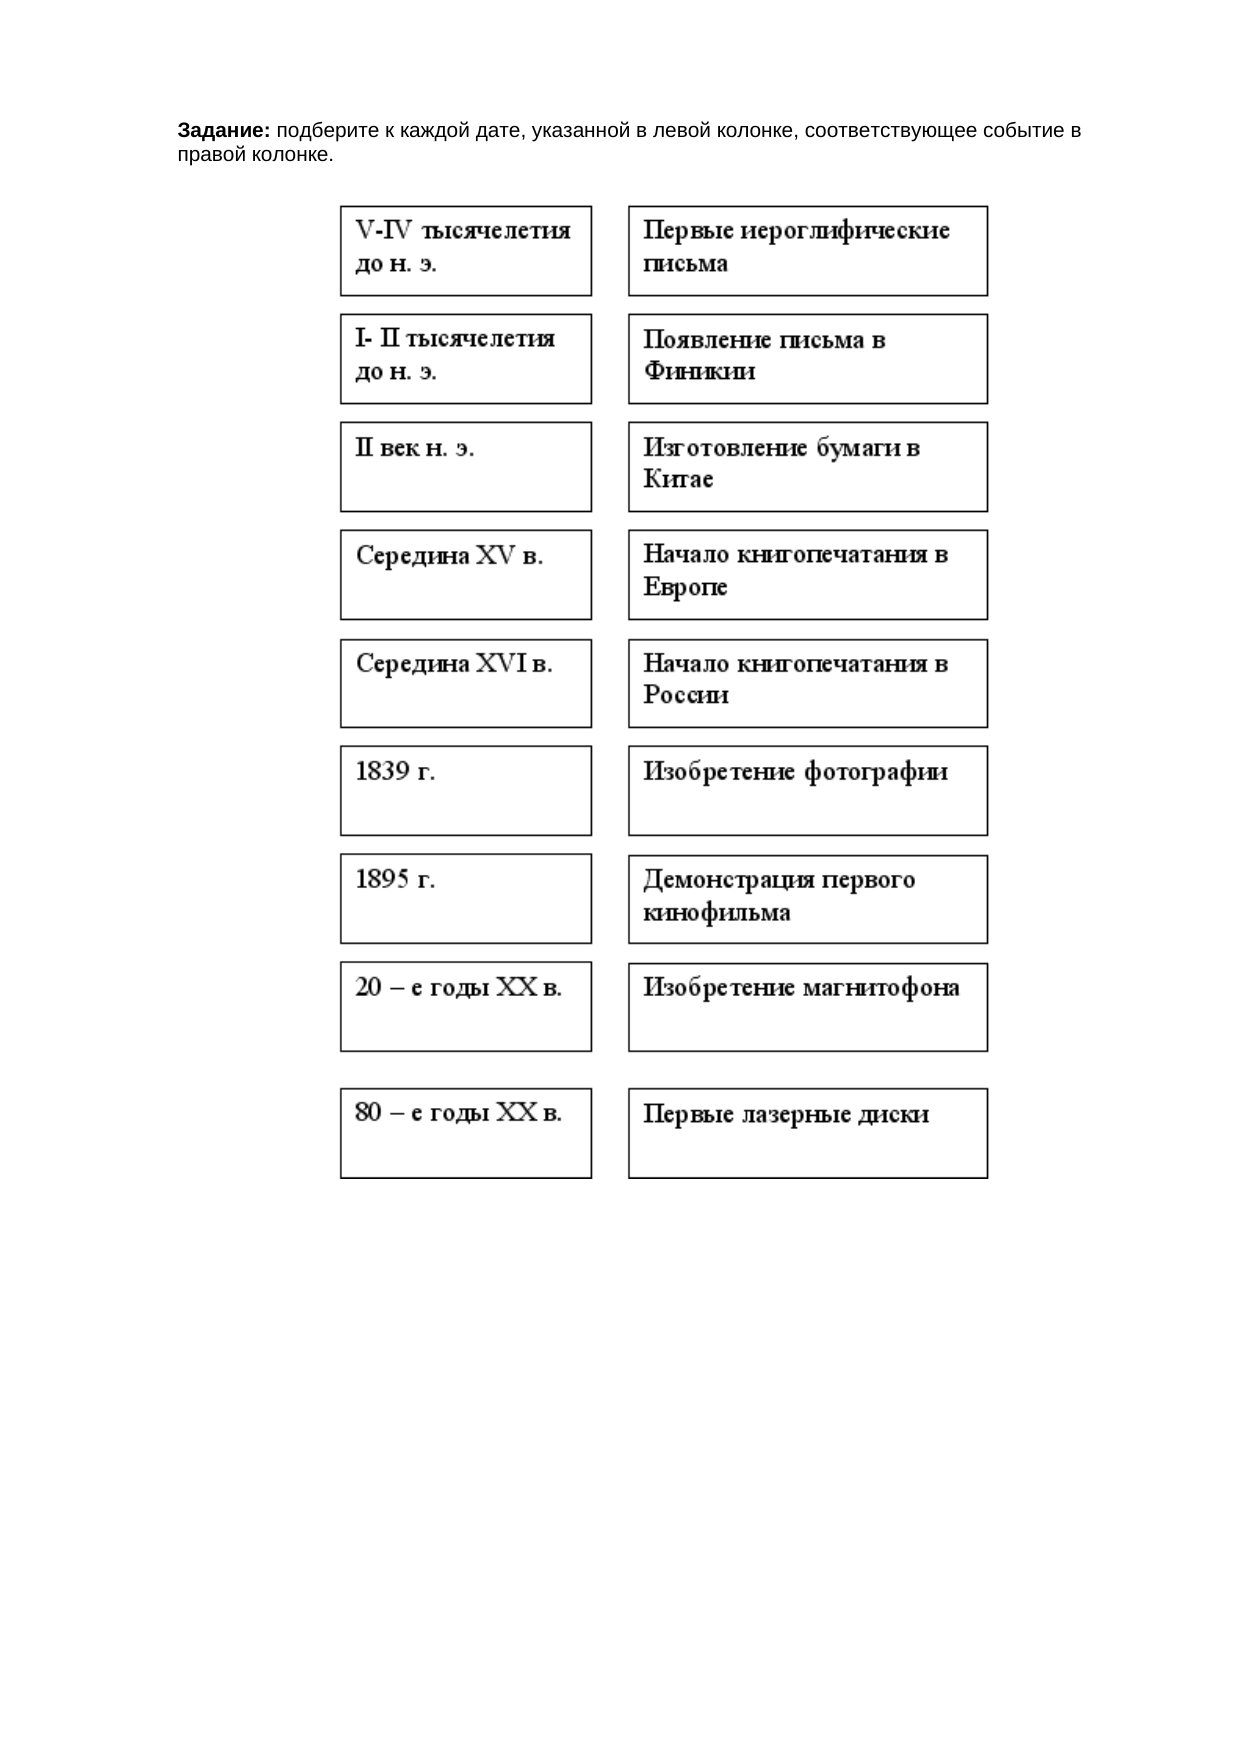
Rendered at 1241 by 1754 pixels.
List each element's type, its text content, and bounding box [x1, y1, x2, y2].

picture [331, 195, 998, 1179]
text Задание: подберите к каждой дате, указанной в левой колонке, соответствующее событие в правой колонке. [177, 118, 1152, 166]
